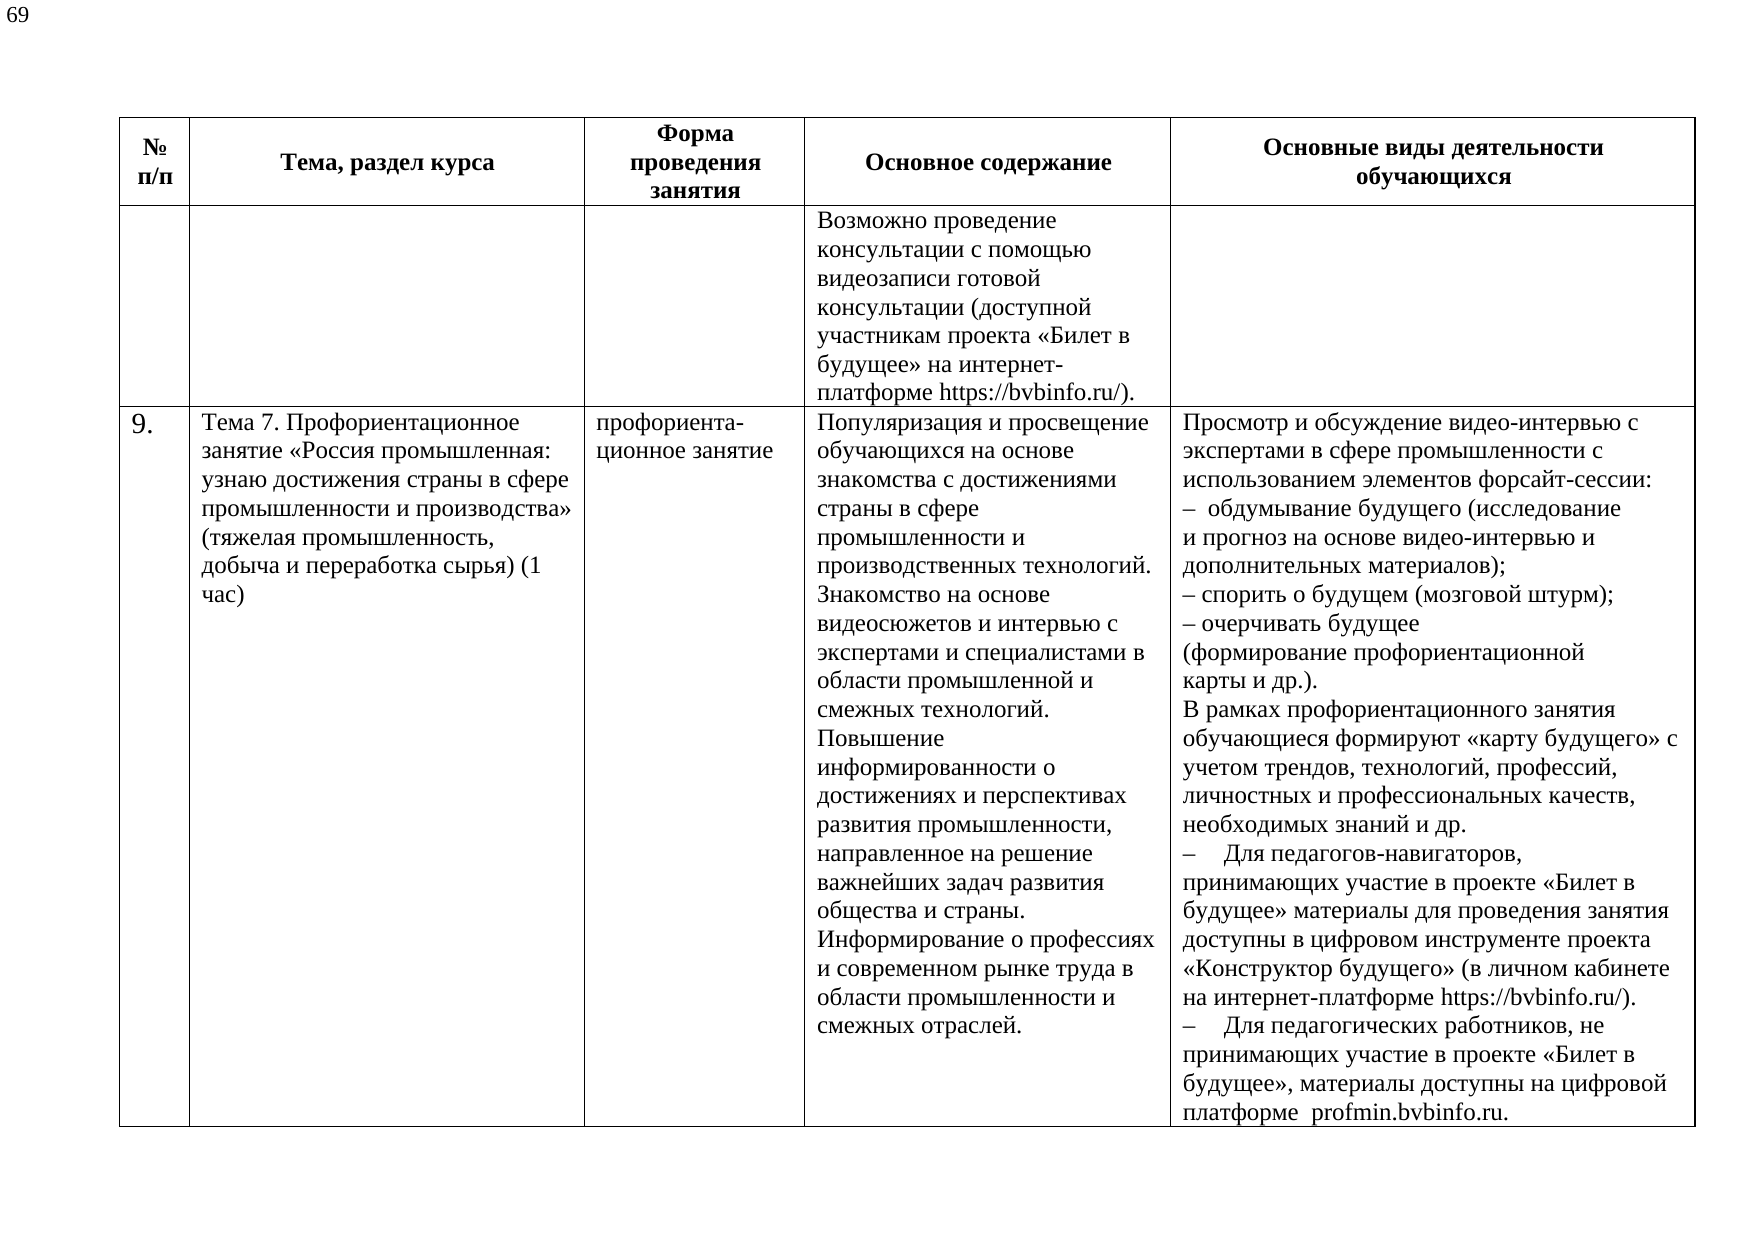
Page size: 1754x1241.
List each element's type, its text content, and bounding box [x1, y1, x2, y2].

table_cell 9. [120, 407, 189, 1126]
table_header Тема, раздел курса [190, 118, 584, 204]
table_cell [120, 206, 189, 406]
table_header Основные виды деятельности обучающихся [1171, 118, 1694, 204]
table_cell Тема 7. Профориентационное занятие «Россия промышленная: узнаю достижения страны в сфере промышленности и производства» (тяжелая промышленность, добыча и переработка сырья) (1 час) [190, 407, 584, 1126]
table_cell [585, 206, 804, 406]
table_cell [190, 206, 584, 406]
table_header № п/п [120, 118, 189, 204]
table_cell [1171, 206, 1694, 406]
table_cell профориента- ционное занятие [585, 407, 804, 1126]
table_cell Популяризация и просвещение обучающихся на основе знакомства с достижениями страны в сфере промышленности и производственных технологий. Знакомство на основе видеосюжетов и интервью с экспертами и специалистами в области промышленной и смежных технологий. Повышение информированности о достижениях и перспективах развития промышленности, направленное на решение важнейших задач развития общества и страны. Информирование о профессиях и современном рынке труда в области промышленности и смежных отраслей. [805, 407, 1170, 1126]
table_header Основное содержание [805, 118, 1170, 204]
table_cell Просмотр и обсуждение видео-интервью с экспертами в сфере промышленности с использованием элементов форсайт-сессии: обдумывание будущего (исследование и прогноз на основе видео-интервью и дополнительных материалов); спорить о будущем (мозговой штурм); очерчивать будущее (формирование профориентационной карты и др.). В рамках профориентационного занятия обучающиеся формируют «карту будущего» с учетом трендов, технологий, профессий, личностных и профессиональных качеств, необходимых знаний и др. Для педагогов-навигаторов, принимающих участие в проекте «Билет в будущее» материалы для проведения занятия доступны в цифровом инструменте проекта «Конструктор будущего» (в личном кабинете на интернет-платформе https://bvbinfo.ru/). Для педагогических работников, не принимающих участие в проекте «Билет в будущее», материалы доступны на цифровой платформе profmin.bvbinfo.ru. [1171, 407, 1694, 1126]
table_cell Возможно проведение консультации с помощью видеозаписи готовой консультации (доступной участникам проекта «Билет в будущее» на интернет- платформе https://bvbinfo.ru/). [805, 206, 1170, 406]
table_header Форма проведения занятия [585, 118, 804, 204]
